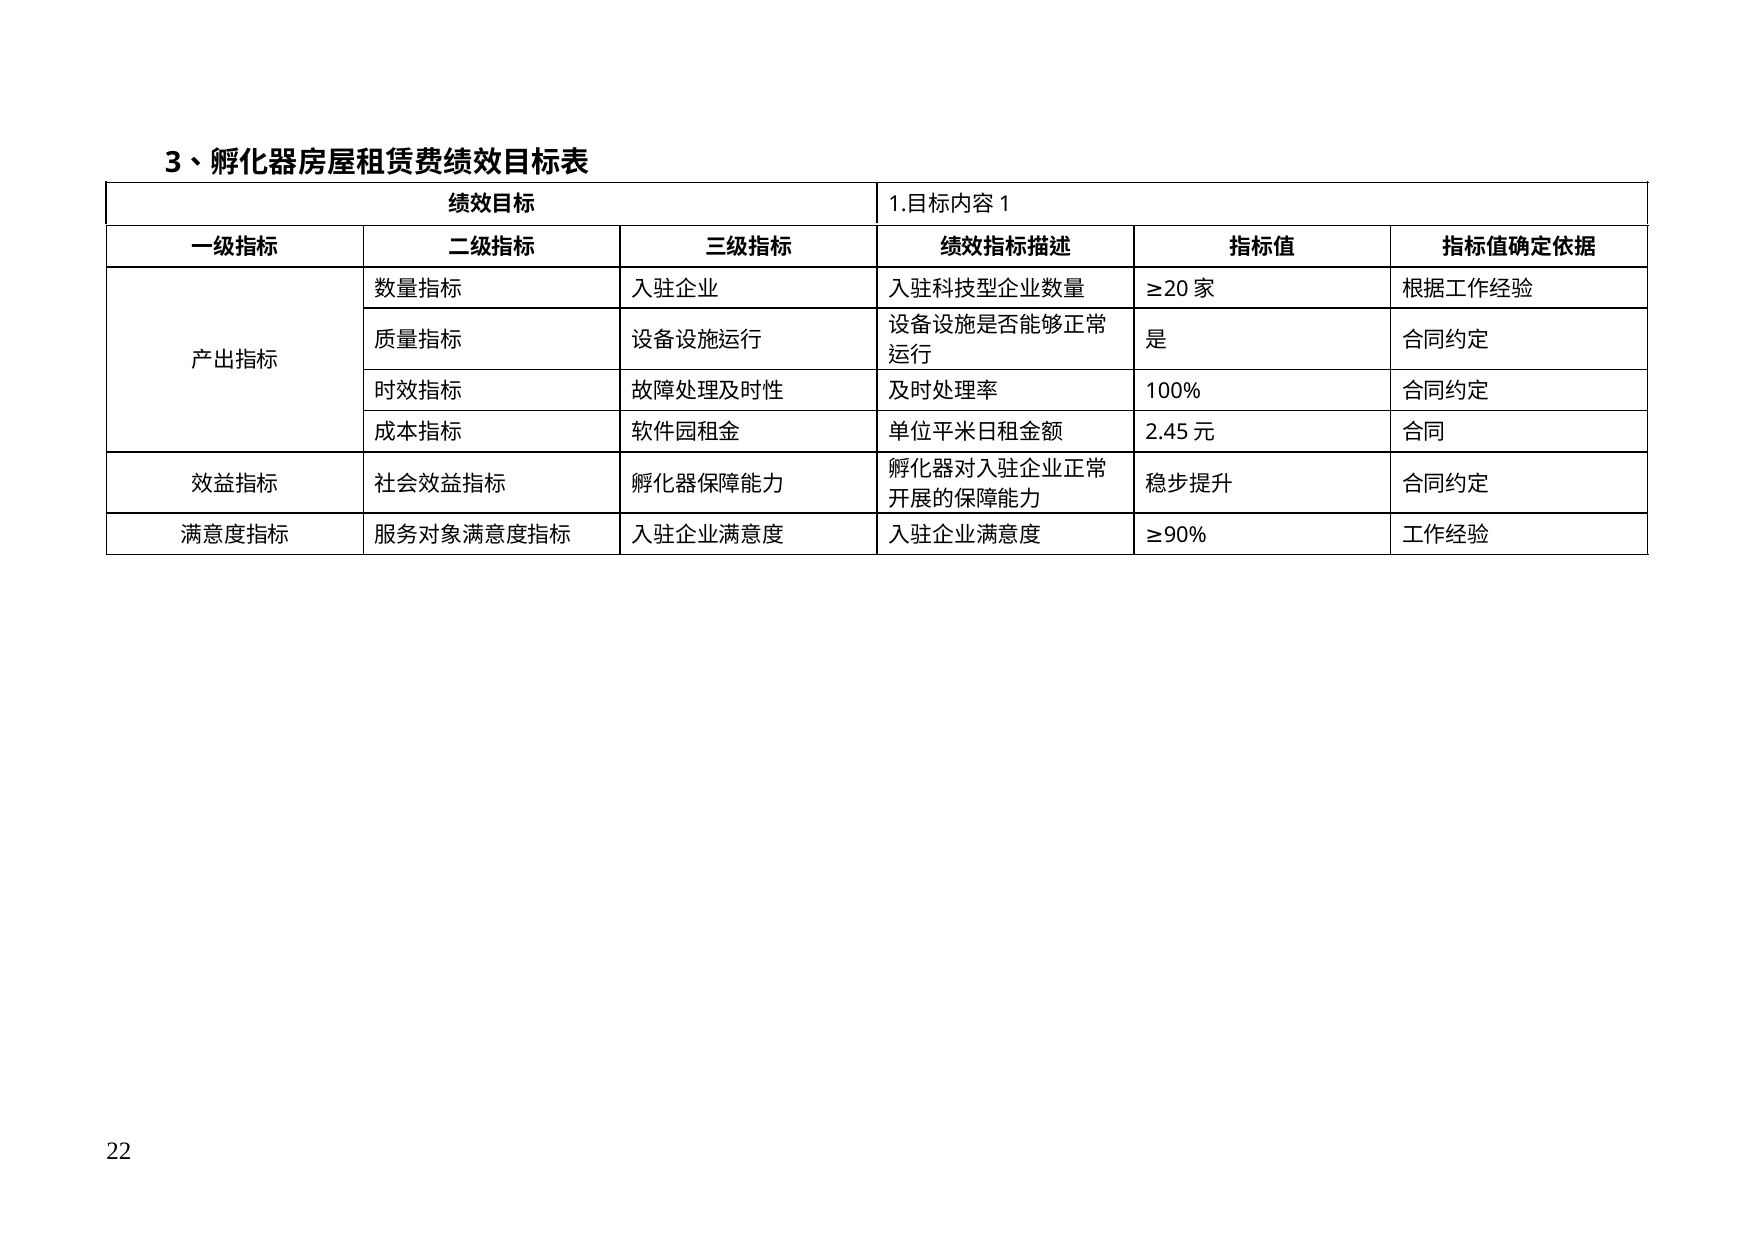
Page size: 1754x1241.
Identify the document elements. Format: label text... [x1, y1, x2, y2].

table_cell ≥90% [1135, 514, 1390, 554]
table_cell 合同约定 [1391, 370, 1647, 410]
table_cell 孵化器保障能力 [621, 453, 876, 512]
table_cell 效益指标 [107, 453, 363, 512]
text 3、孵化器房屋租赁费绩效目标表 [106, 142, 1648, 181]
table_cell 入驻科技型企业数量 [878, 268, 1133, 307]
table_cell 入驻企业 [621, 268, 876, 307]
table_cell 设备设施是否能够正常运行 [878, 309, 1133, 368]
table_cell 满意度指标 [107, 514, 363, 554]
table_cell ≥20家 [1135, 268, 1390, 307]
table_cell 服务对象满意度指标 [364, 514, 619, 554]
table_cell 社会效益指标 [364, 453, 619, 512]
table_header 指标值 [1135, 226, 1390, 266]
table_cell 产出指标 [107, 268, 363, 451]
table_cell 入驻企业满意度 [878, 514, 1133, 554]
table_cell 合同约定 [1391, 453, 1647, 512]
table_header 指标值确定依据 [1391, 226, 1647, 266]
table_header 二级指标 [364, 226, 619, 266]
table_cell 质量指标 [364, 309, 619, 368]
table_cell 100% [1135, 370, 1390, 410]
table_cell 工作经验 [1391, 514, 1647, 554]
table_cell 合同 [1391, 411, 1647, 451]
table_cell 软件园租金 [621, 411, 876, 451]
table_cell 成本指标 [364, 411, 619, 451]
table_cell 及时处理率 [878, 370, 1133, 410]
table_cell 设备设施运行 [621, 309, 876, 368]
table_header 绩效指标描述 [878, 226, 1133, 266]
table_cell 单位平米日租金额 [878, 411, 1133, 451]
table_header 三级指标 [621, 226, 876, 266]
table_header 一级指标 [107, 226, 363, 266]
table_header 1.目标内容1 [878, 183, 1647, 223]
table_cell 时效指标 [364, 370, 619, 410]
table_cell 故障处理及时性 [621, 370, 876, 410]
table_header 绩效目标 [107, 183, 876, 223]
table_cell 是 [1135, 309, 1390, 368]
table_cell 稳步提升 [1135, 453, 1390, 512]
table_cell 入驻企业满意度 [621, 514, 876, 554]
table_cell 孵化器对入驻企业正常开展的保障能力 [878, 453, 1133, 512]
table_cell 根据工作经验 [1391, 268, 1647, 307]
table_cell 合同约定 [1391, 309, 1647, 368]
table_cell 2.45元 [1135, 411, 1390, 451]
table_cell 数量指标 [364, 268, 619, 307]
